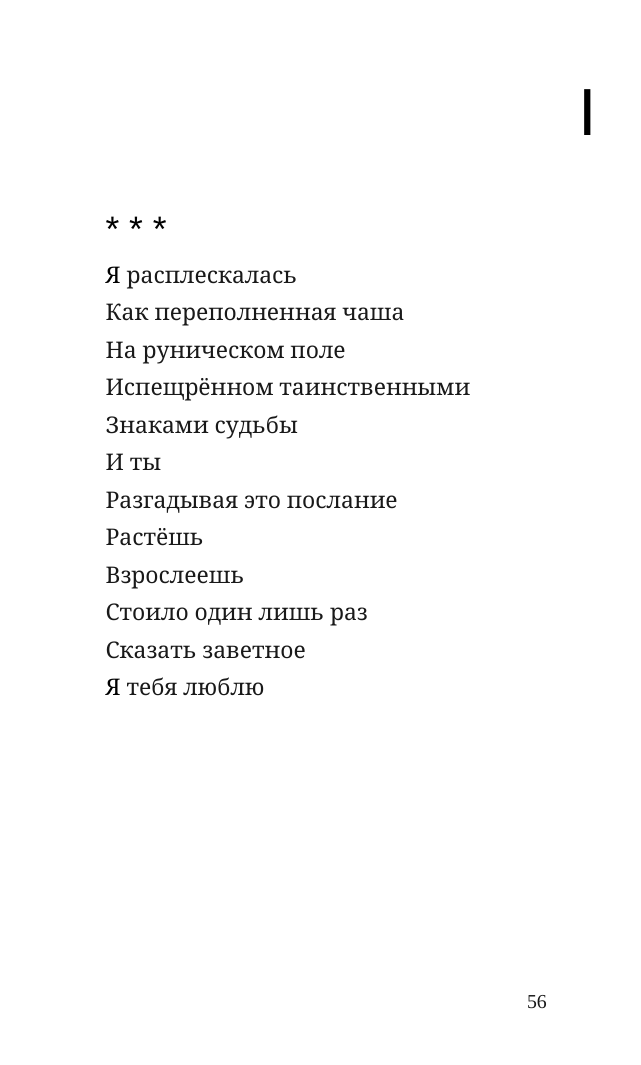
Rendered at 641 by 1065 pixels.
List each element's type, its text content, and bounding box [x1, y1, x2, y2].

text Растёшь [105, 521, 596, 553]
text И ты [105, 446, 596, 478]
text Знаками судьбы [105, 409, 596, 440]
text Я тебя люблю [105, 671, 596, 703]
text Стоило один лишь раз [105, 596, 596, 628]
text * * * [105, 208, 596, 248]
text Испещрённом таинственными [105, 371, 596, 403]
text Взрослеешь [105, 559, 596, 590]
text На руническом поле [105, 334, 596, 365]
text I [105, 73, 596, 149]
text Разгадывая это послание [105, 484, 596, 515]
text Сказать заветное [105, 634, 596, 665]
text Я расплескалась [105, 259, 596, 290]
text Как переполненная чаша [105, 296, 596, 328]
